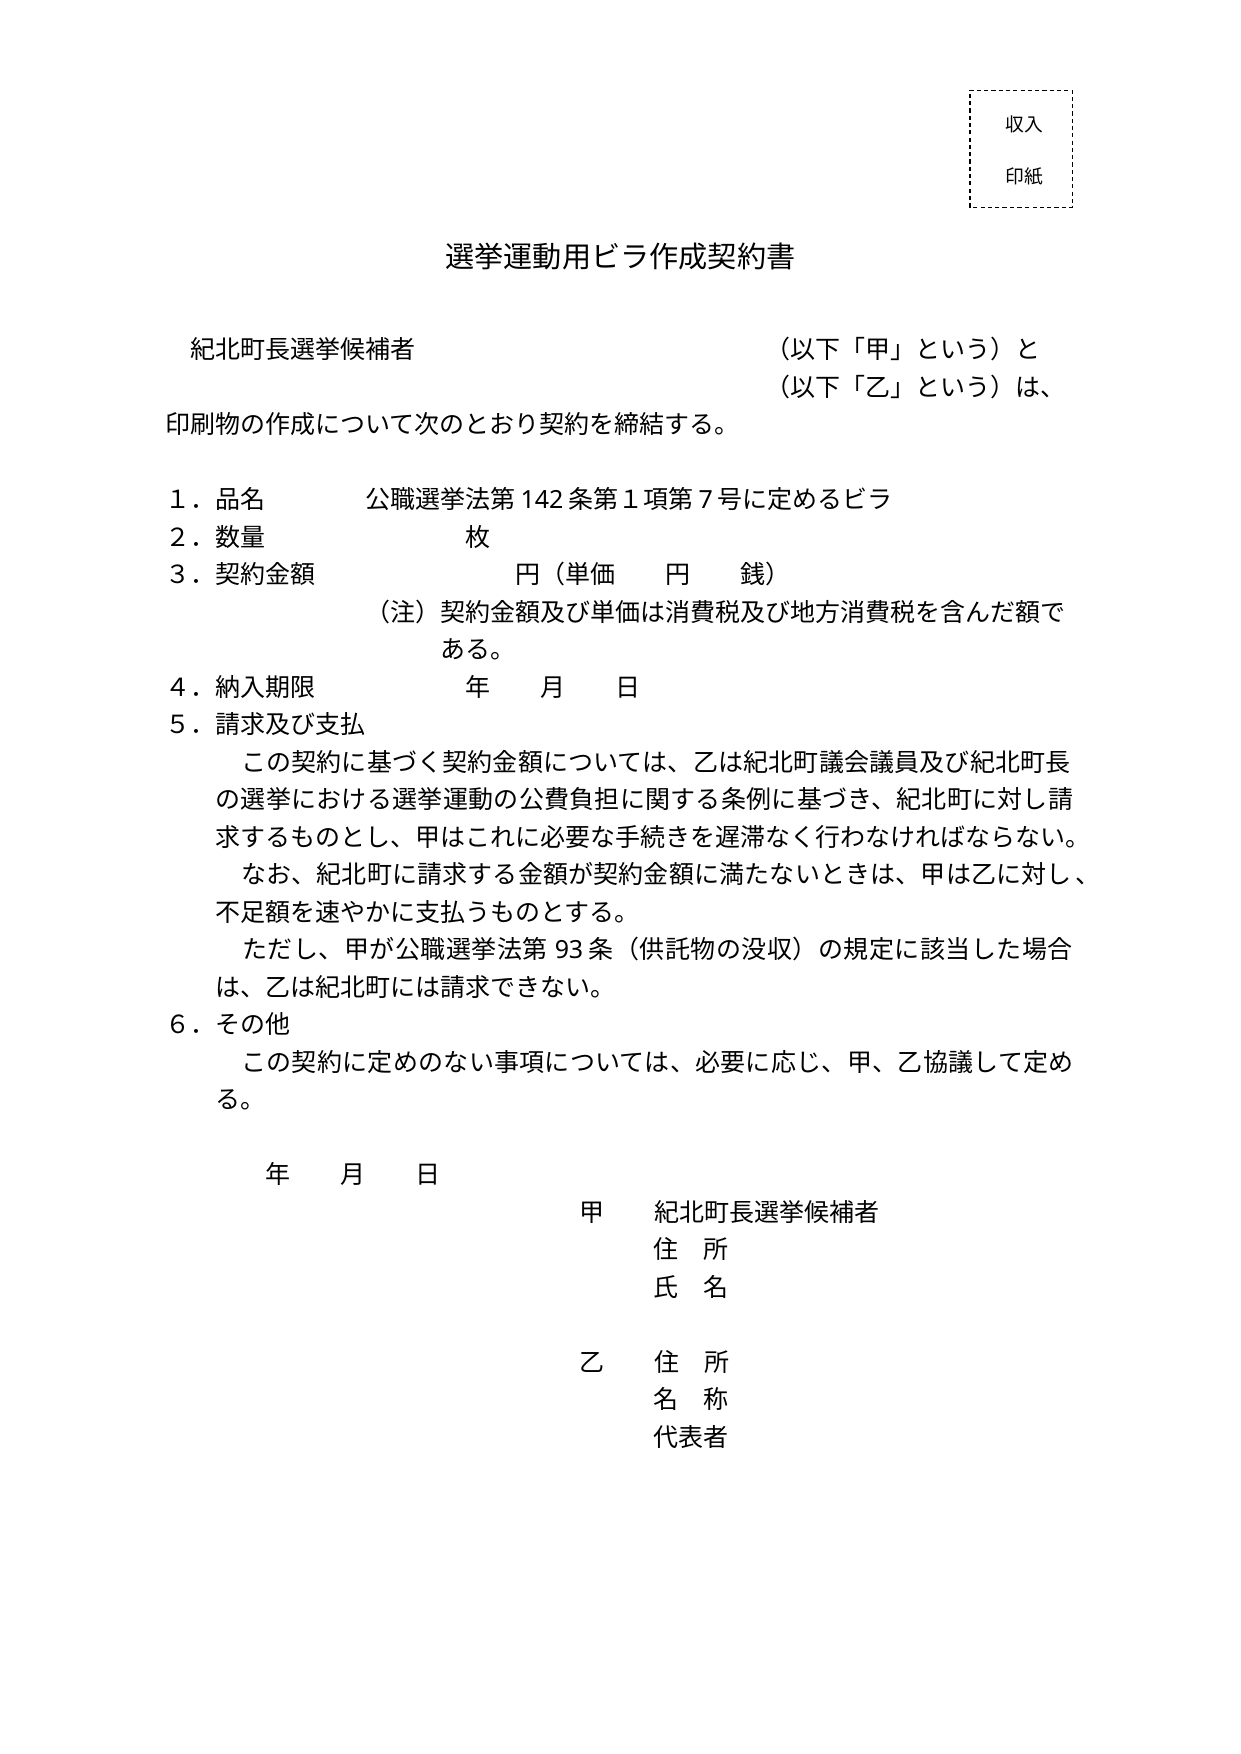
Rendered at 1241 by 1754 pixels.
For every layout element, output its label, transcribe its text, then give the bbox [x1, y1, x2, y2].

text 名 称 [603, 1379, 1075, 1417]
text ４．納入期限 年 月 日 [165, 667, 1075, 704]
text １．品名 公職選挙法第142条第１項第7号に定めるビラ [165, 479, 1075, 517]
text 印刷物の作成について次のとおり契約を締結する。 [165, 404, 1075, 442]
text （注）契約金額及び単価は消費税及び地方消費税を含んだ額で [165, 592, 1075, 629]
text 乙 住 所 [515, 1342, 1075, 1379]
text 甲 紀北町長選挙候補者 [516, 1192, 1075, 1229]
text なお、紀北町に請求する金額が契約金額に満たないときは、甲は乙に対し、不足額を速やかに支払うものとする。 [165, 854, 1075, 929]
text 氏 名 [516, 1267, 1075, 1304]
text ただし、甲が公職選挙法第93条（供託物の没収）の規定に該当した場合は、乙は紀北町には請求できない。 [165, 929, 1075, 1004]
text 年 月 日 [165, 1154, 1075, 1192]
text 選挙運動用ビラ作成契約書 [165, 217, 1075, 292]
text ６．その他 [165, 1004, 1075, 1042]
text ５．請求及び支払 [165, 704, 1075, 742]
text 紀北町長選挙候補者 （以下「甲」という）と [165, 329, 1075, 367]
text （以下「乙」という）は、 [165, 367, 1075, 404]
text 代表者 [515, 1417, 1075, 1454]
text 住 所 [516, 1229, 1075, 1267]
text ３．契約金額 円（単価 円 銭） [165, 554, 1075, 592]
text この契約に定めのない事項については、必要に応じ、甲、乙協議して定める。 [165, 1042, 1075, 1117]
text ２．数量 枚 [165, 517, 1075, 554]
text この契約に基づく契約金額については、乙は紀北町議会議員及び紀北町長の選挙における選挙運動の公費負担に関する条例に基づき、紀北町に対し請求するものとし、甲はこれに必要な手続きを遅滞なく行わなければならない。 [165, 742, 1075, 854]
text ある。 [165, 629, 1075, 667]
